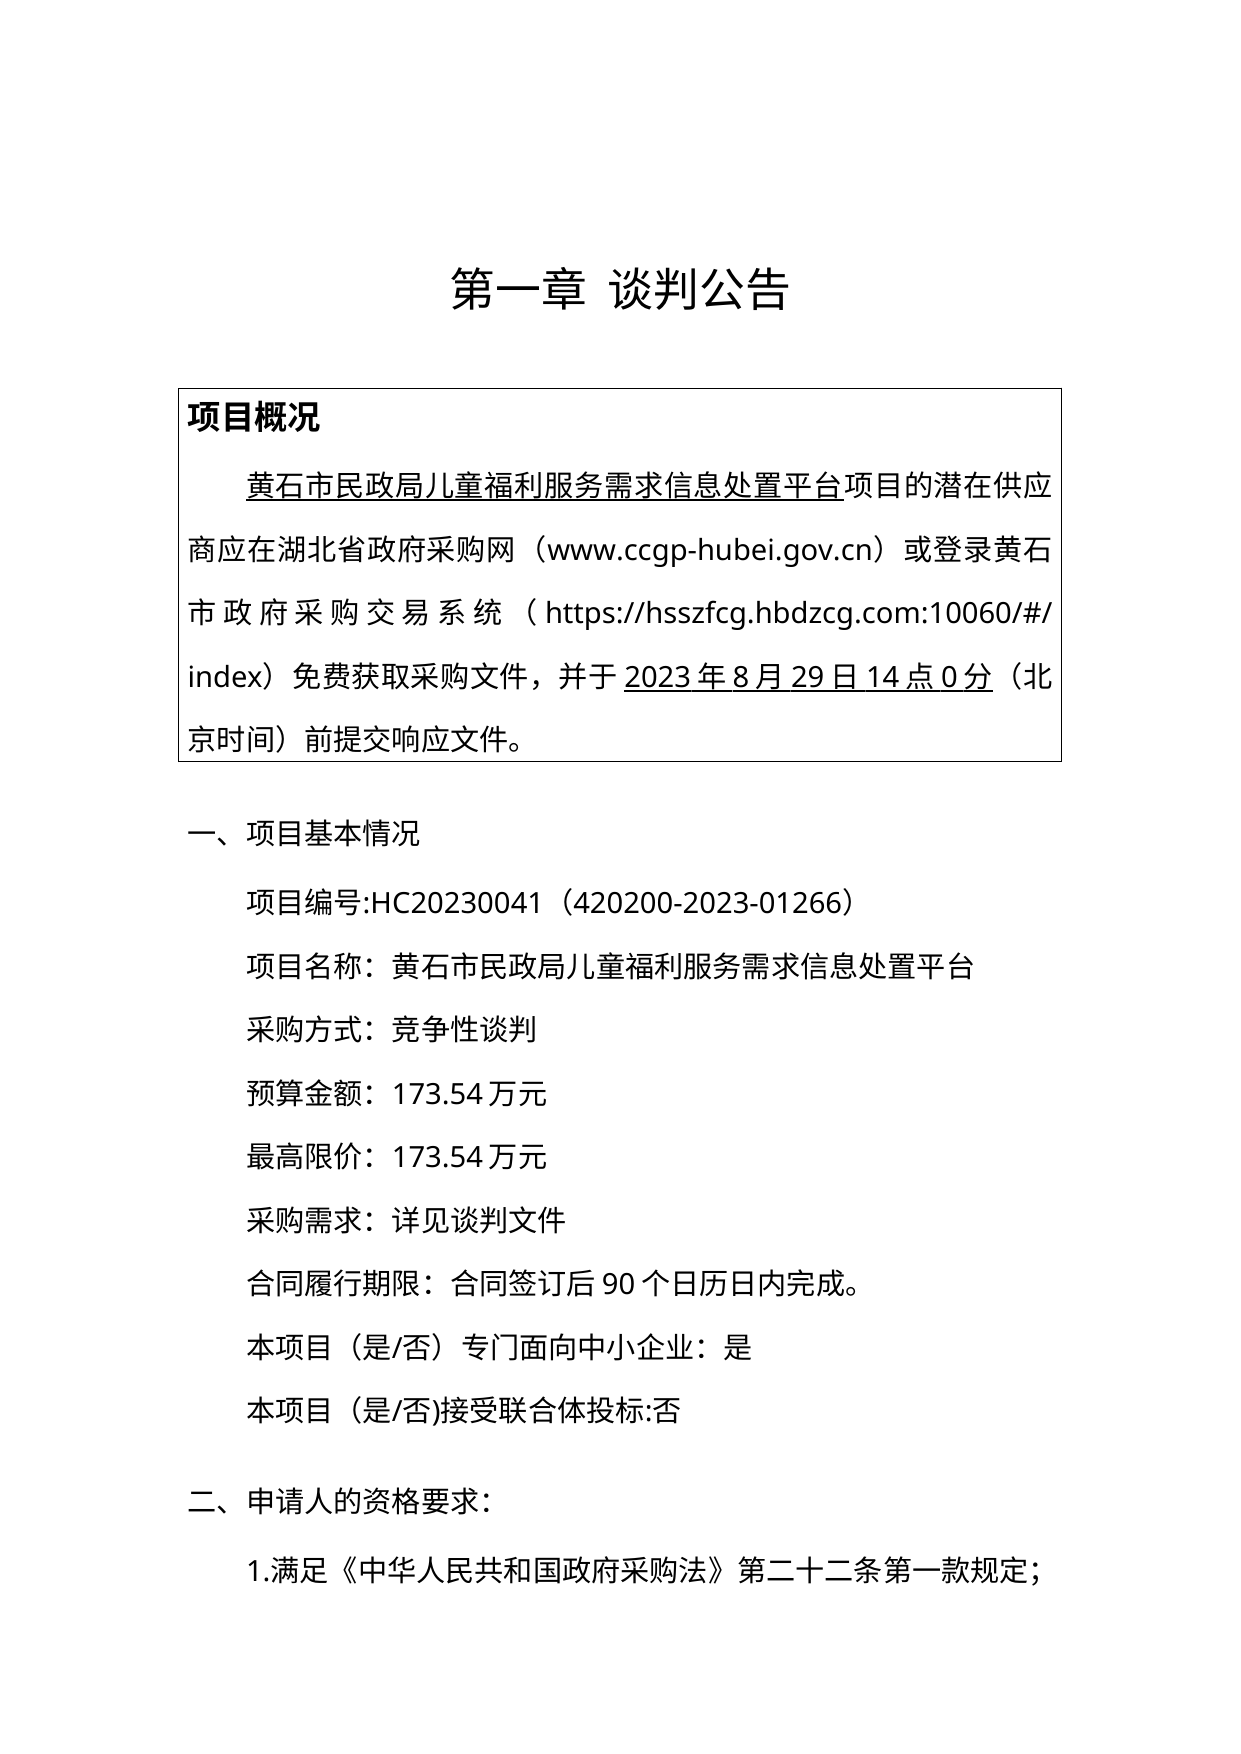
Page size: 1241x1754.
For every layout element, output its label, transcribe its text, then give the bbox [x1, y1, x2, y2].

text 本项目（是/否)接受联合体投标:否 [187, 1388, 1053, 1430]
text 项目名称：黄石市民政局儿童福利服务需求信息处置平台 [187, 943, 1053, 986]
text 本项目（是/否）专门面向中小企业：是 [187, 1324, 1053, 1367]
subtitle 二、申请人的资格要求： [187, 1478, 1053, 1521]
text 项目编号:HC20230041（420200-2023-01266） [187, 880, 1053, 922]
text 采购方式：竞争性谈判 [187, 1007, 1053, 1049]
text 项目概况 [179, 389, 1061, 439]
text 合同履行期限：合同签订后90个日历日内完成。 [187, 1261, 1053, 1303]
subtitle 一、项目基本情况 [187, 811, 1053, 853]
text 1.满足《中华人民共和国政府采购法》第二十二条第一款规定； [187, 1548, 1053, 1590]
subtitle 第一章 谈判公告 [187, 253, 1053, 320]
text 黄石市民政局儿童福利服务需求信息处置平台项目的潜在供应商应在湖北省政府采购网（www.ccgp-hubei.gov.cn）或登录黄石市政府采购交易系统（https://hsszfcg.hbdzcg.com:10060/#/index）免费获取采购文件，并于2023年8月29日14点0分（北京时间）前提交响应文件。 [179, 460, 1061, 761]
text 最高限价：173.54万元 [187, 1134, 1053, 1176]
text 预算金额：173.54万元 [187, 1070, 1053, 1113]
text 采购需求：详见谈判文件 [187, 1197, 1053, 1240]
